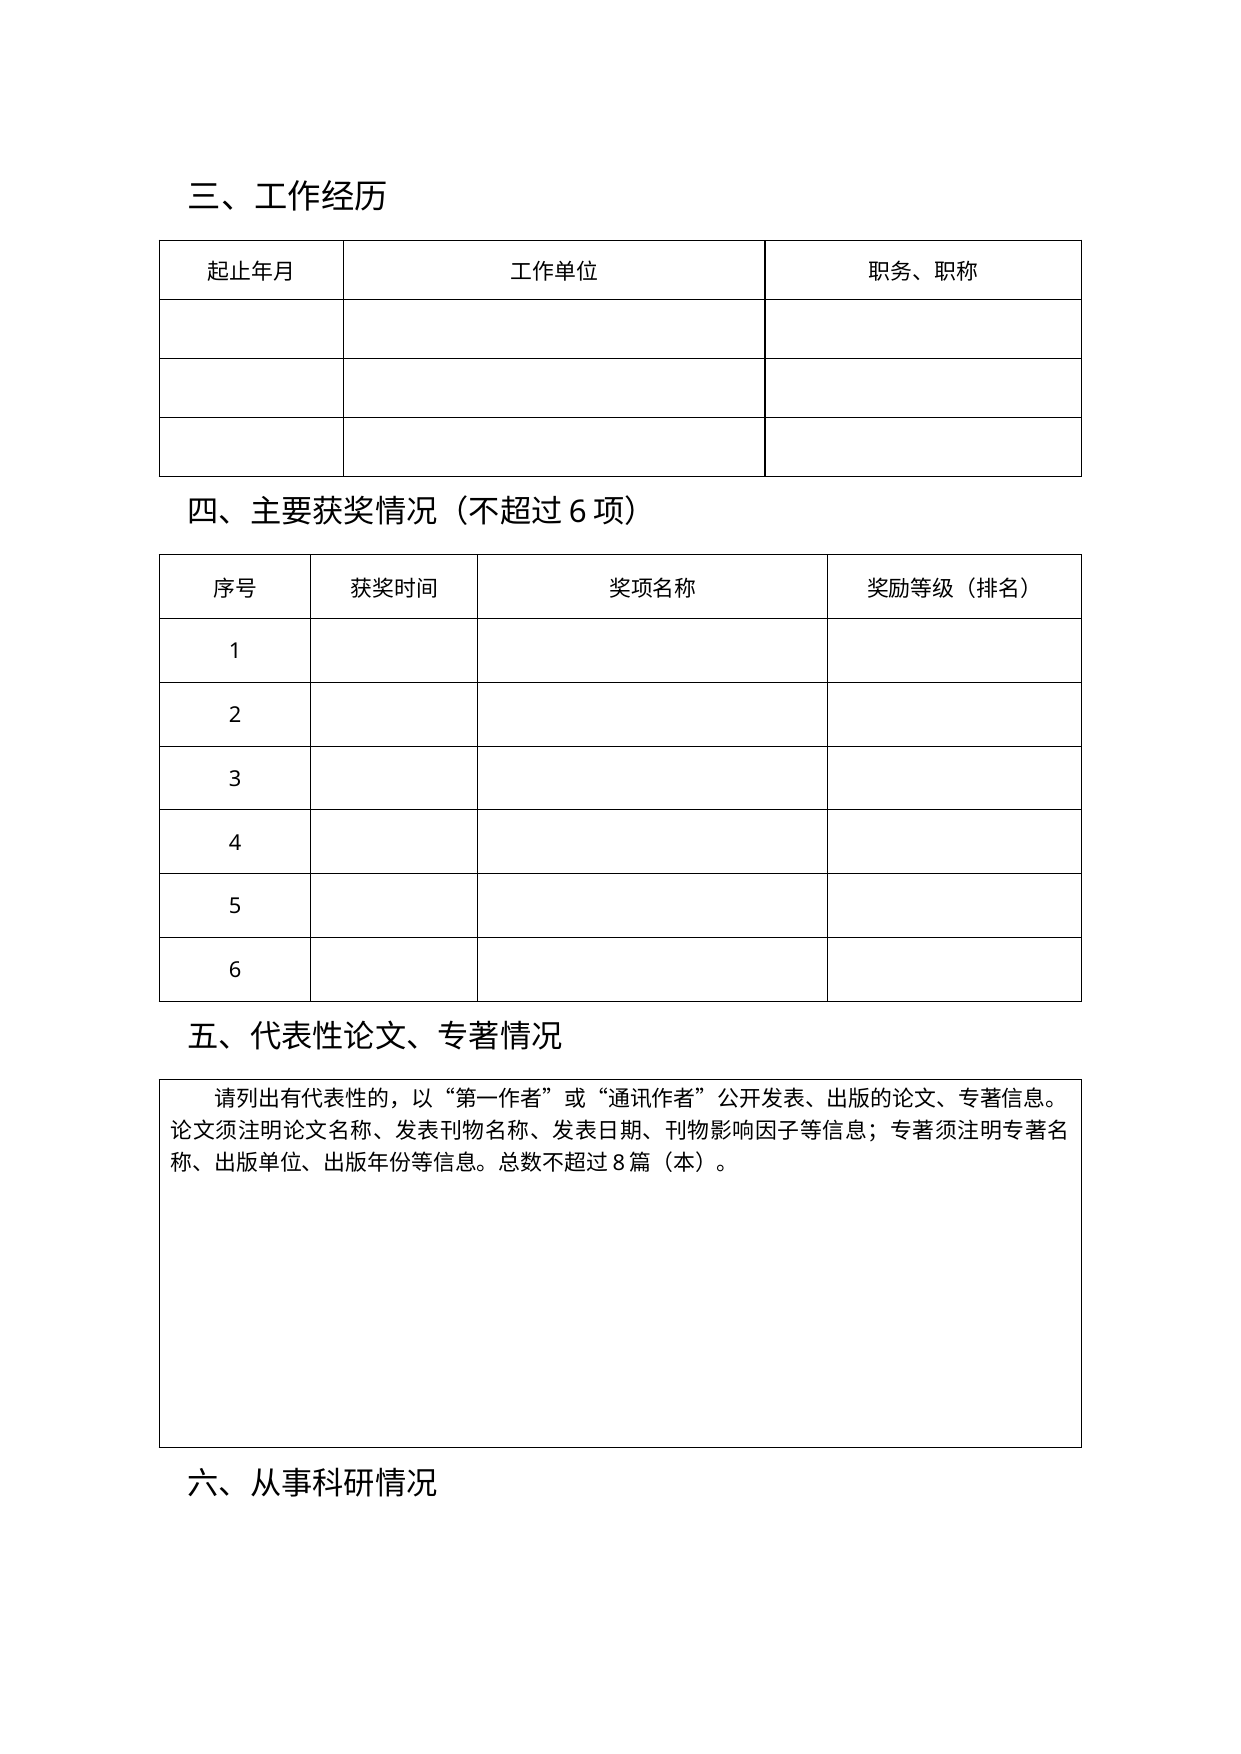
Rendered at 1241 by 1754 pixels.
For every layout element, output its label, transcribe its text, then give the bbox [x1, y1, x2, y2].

table_cell [828, 938, 1081, 1001]
table_cell [478, 747, 827, 809]
table_cell [344, 359, 764, 417]
table_cell [311, 874, 477, 937]
table_cell [160, 300, 343, 358]
table_cell 2 [160, 683, 310, 746]
table_cell [828, 683, 1081, 746]
table_cell [311, 619, 477, 682]
table_cell [311, 747, 477, 809]
table_cell [766, 359, 1081, 417]
text 六、从事科研情况 [187, 1448, 1053, 1513]
table_cell [311, 810, 477, 873]
table_cell [160, 418, 343, 476]
table_cell 3 [160, 747, 310, 809]
table_cell [766, 418, 1081, 476]
table_cell [478, 619, 827, 682]
table_cell [160, 359, 343, 417]
table_cell [828, 874, 1081, 937]
table_cell 5 [160, 874, 310, 937]
table_cell [828, 619, 1081, 682]
table_header 序号 [160, 555, 310, 618]
table_cell [828, 810, 1081, 873]
table_cell [311, 938, 477, 1001]
text 三、工作经历 [187, 162, 1053, 227]
table_cell 6 [160, 938, 310, 1001]
table_cell 4 [160, 810, 310, 873]
table_header 奖励等级（排名） [828, 555, 1081, 618]
text 四、主要获奖情况（不超过6项） [187, 477, 1053, 542]
table_header 起止年月 [160, 241, 343, 298]
table_header 请列出有代表性的，以“第一作者”或“通讯作者”公开发表、出版的论文、专著信息。论文须注明论文名称、发表刊物名称、发表日期、刊物影响因子等信息；专著须注明专著名称、出版单位、出版年份等信息。总数不超过8篇（本）。 [160, 1080, 1081, 1447]
table_header 职务、职称 [766, 241, 1081, 298]
table_cell [478, 810, 827, 873]
table_cell [311, 683, 477, 746]
table_header 工作单位 [344, 241, 764, 298]
table_header 获奖时间 [311, 555, 477, 618]
table_cell [478, 874, 827, 937]
table_cell [766, 300, 1081, 358]
table_cell 1 [160, 619, 310, 682]
table_cell [478, 938, 827, 1001]
table_cell [828, 747, 1081, 809]
table_cell [344, 300, 764, 358]
text 五、代表性论文、专著情况 [187, 1002, 1053, 1067]
table_cell [478, 683, 827, 746]
table_header 奖项名称 [478, 555, 827, 618]
table_cell [344, 418, 764, 476]
